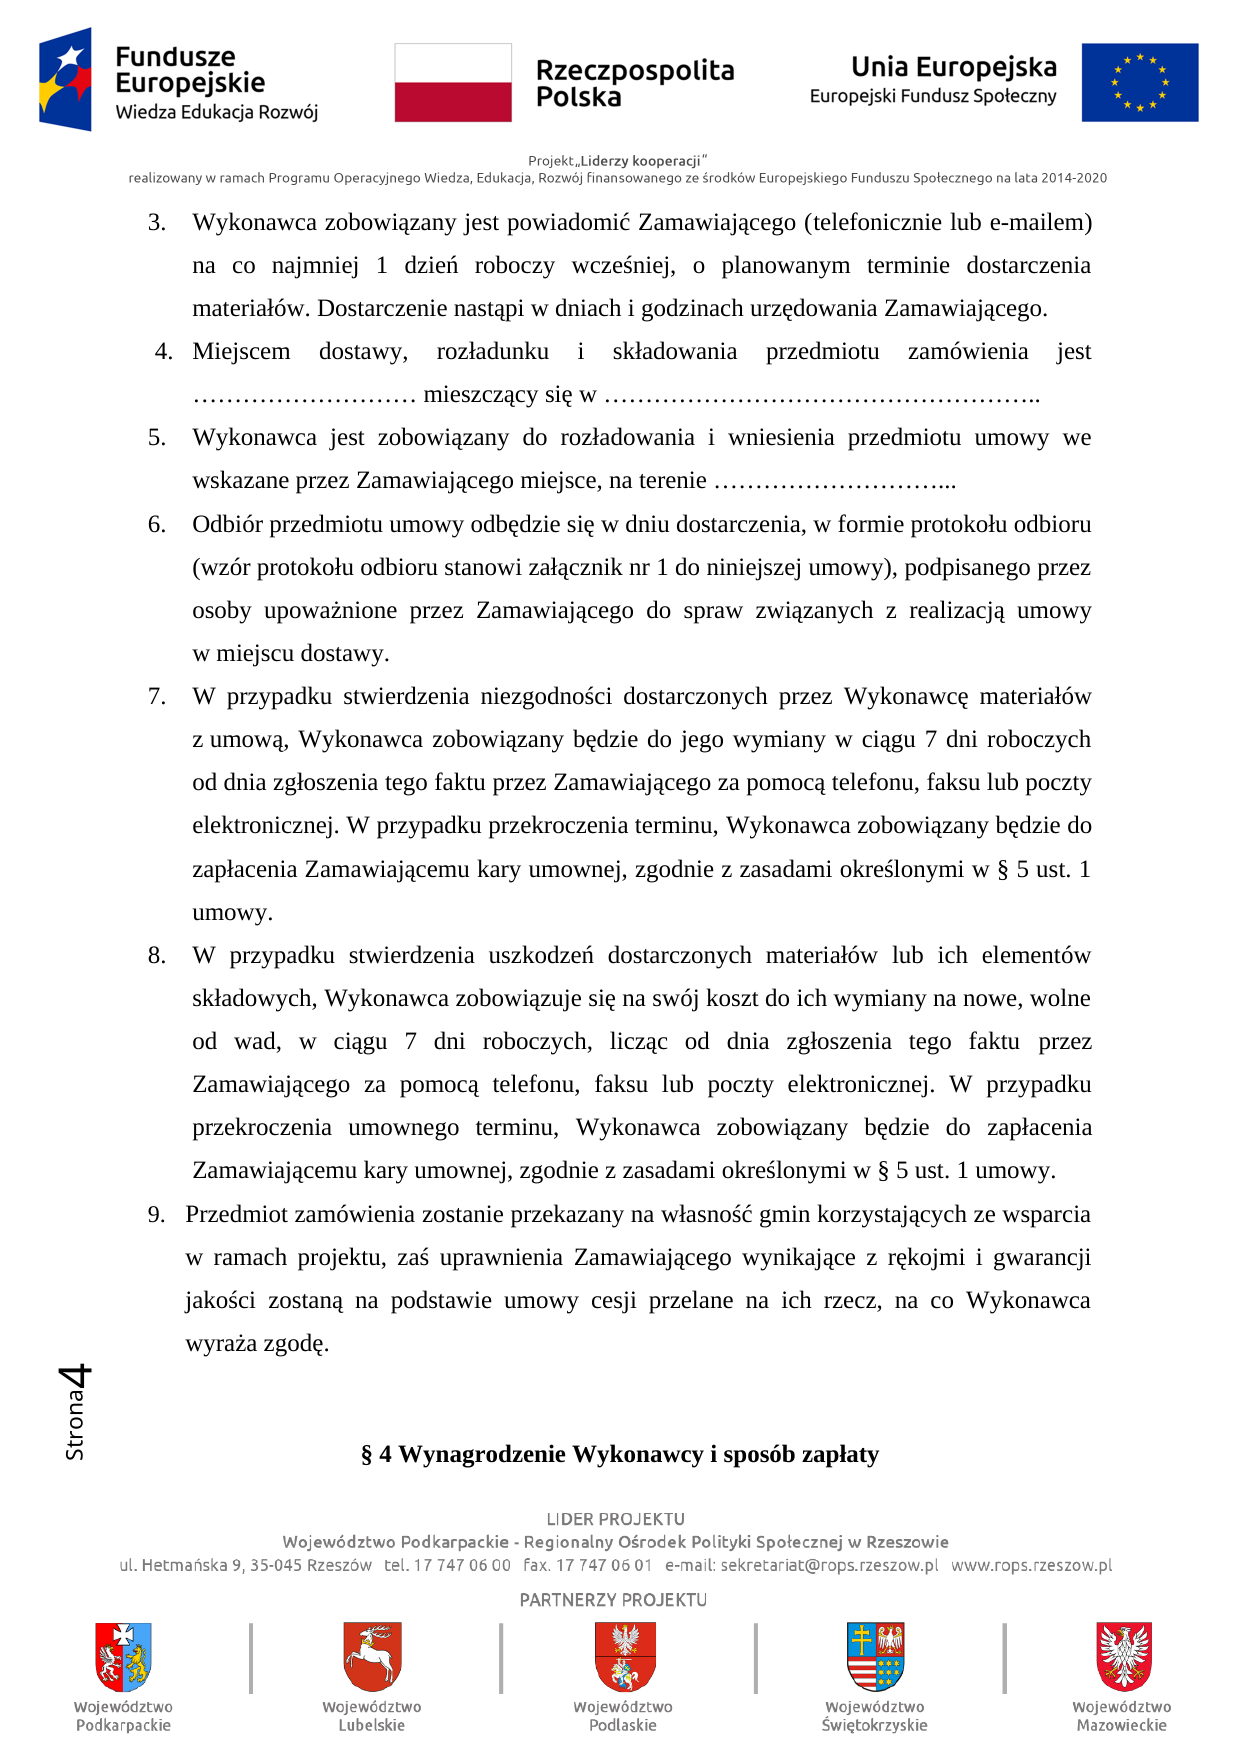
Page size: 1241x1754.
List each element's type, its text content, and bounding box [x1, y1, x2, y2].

list Wykonawca jest zobowiązany do rozładowania i wniesienia przedmiotu umowy we wskazane przez Zamawiającego miejsce, na terenie ………………………... [148, 422, 1092, 494]
list Miejscem dostawy, rozładunku i składowania przedmiotu zamówienia jest ……………………… mieszczący się w …………………………………………….. [154, 336, 1092, 408]
picture [0, 5, 1239, 210]
list W przypadku stwierdzenia niezgodności dostarczonych przez Wykonawcę materiałów z umową, Wykonawca zobowiązany będzie do jego wymiany w ciągu 7 dni roboczych od dnia zgłoszenia tego faktu przez Zamawiającego za pomocą telefonu, faksu lub poczty elektronicznej. W przypadku przekroczenia terminu, Wykonawca zobowiązany będzie do zapłacenia Zamawiającemu kary umownej, zgodnie z zasadami określonymi w § 5 ust. 1 umowy. [148, 681, 1092, 926]
list Wykonawca zobowiązany jest powiadomić Zamawiającego (telefonicznie lub e-mailem) na co najmniej 1 dzień roboczy wcześniej, o planowanym terminie dostarczenia materiałów. Dostarczenie nastąpi w dniach i godzinach urzędowania Zamawiającego. [148, 207, 1092, 322]
list Przedmiot zamówienia zostanie przekazany na własność gmin korzystających ze wsparcia w ramach projektu, zaś uprawnienia Zamawiającego wynikające z rękojmi i gwarancji jakości zostaną na podstawie umowy cesji przelane na ich rzecz, na co Wykonawca wyraża zgodę. [148, 1199, 1092, 1357]
picture [6, 1498, 1241, 1754]
text § 4 Wynagrodzenie Wykonawcy i sposób zapłaty [148, 1439, 1092, 1468]
list W przypadku stwierdzenia uszkodzeń dostarczonych materiałów lub ich elementów składowych, Wykonawca zobowiązuje się na swój koszt do ich wymiany na nowe, wolne od wad, w ciągu 7 dni roboczych, licząc od dnia zgłoszenia tego faktu przez Zamawiającego za pomocą telefonu, faksu lub poczty elektronicznej. W przypadku przekroczenia umownego terminu, Wykonawca zobowiązany będzie do zapłacenia Zamawiającemu kary umownej, zgodnie z zasadami określonymi w § 5 ust. 1 umowy. [148, 940, 1092, 1184]
list Odbiór przedmiotu umowy odbędzie się w dniu dostarczenia, w formie protokołu odbioru (wzór protokołu odbioru stanowi załącznik nr 1 do niniejszej umowy), podpisanego przez osoby upoważnione przez Zamawiającego do spraw związanych z realizacją umowy w miejscu dostawy. [148, 509, 1092, 667]
